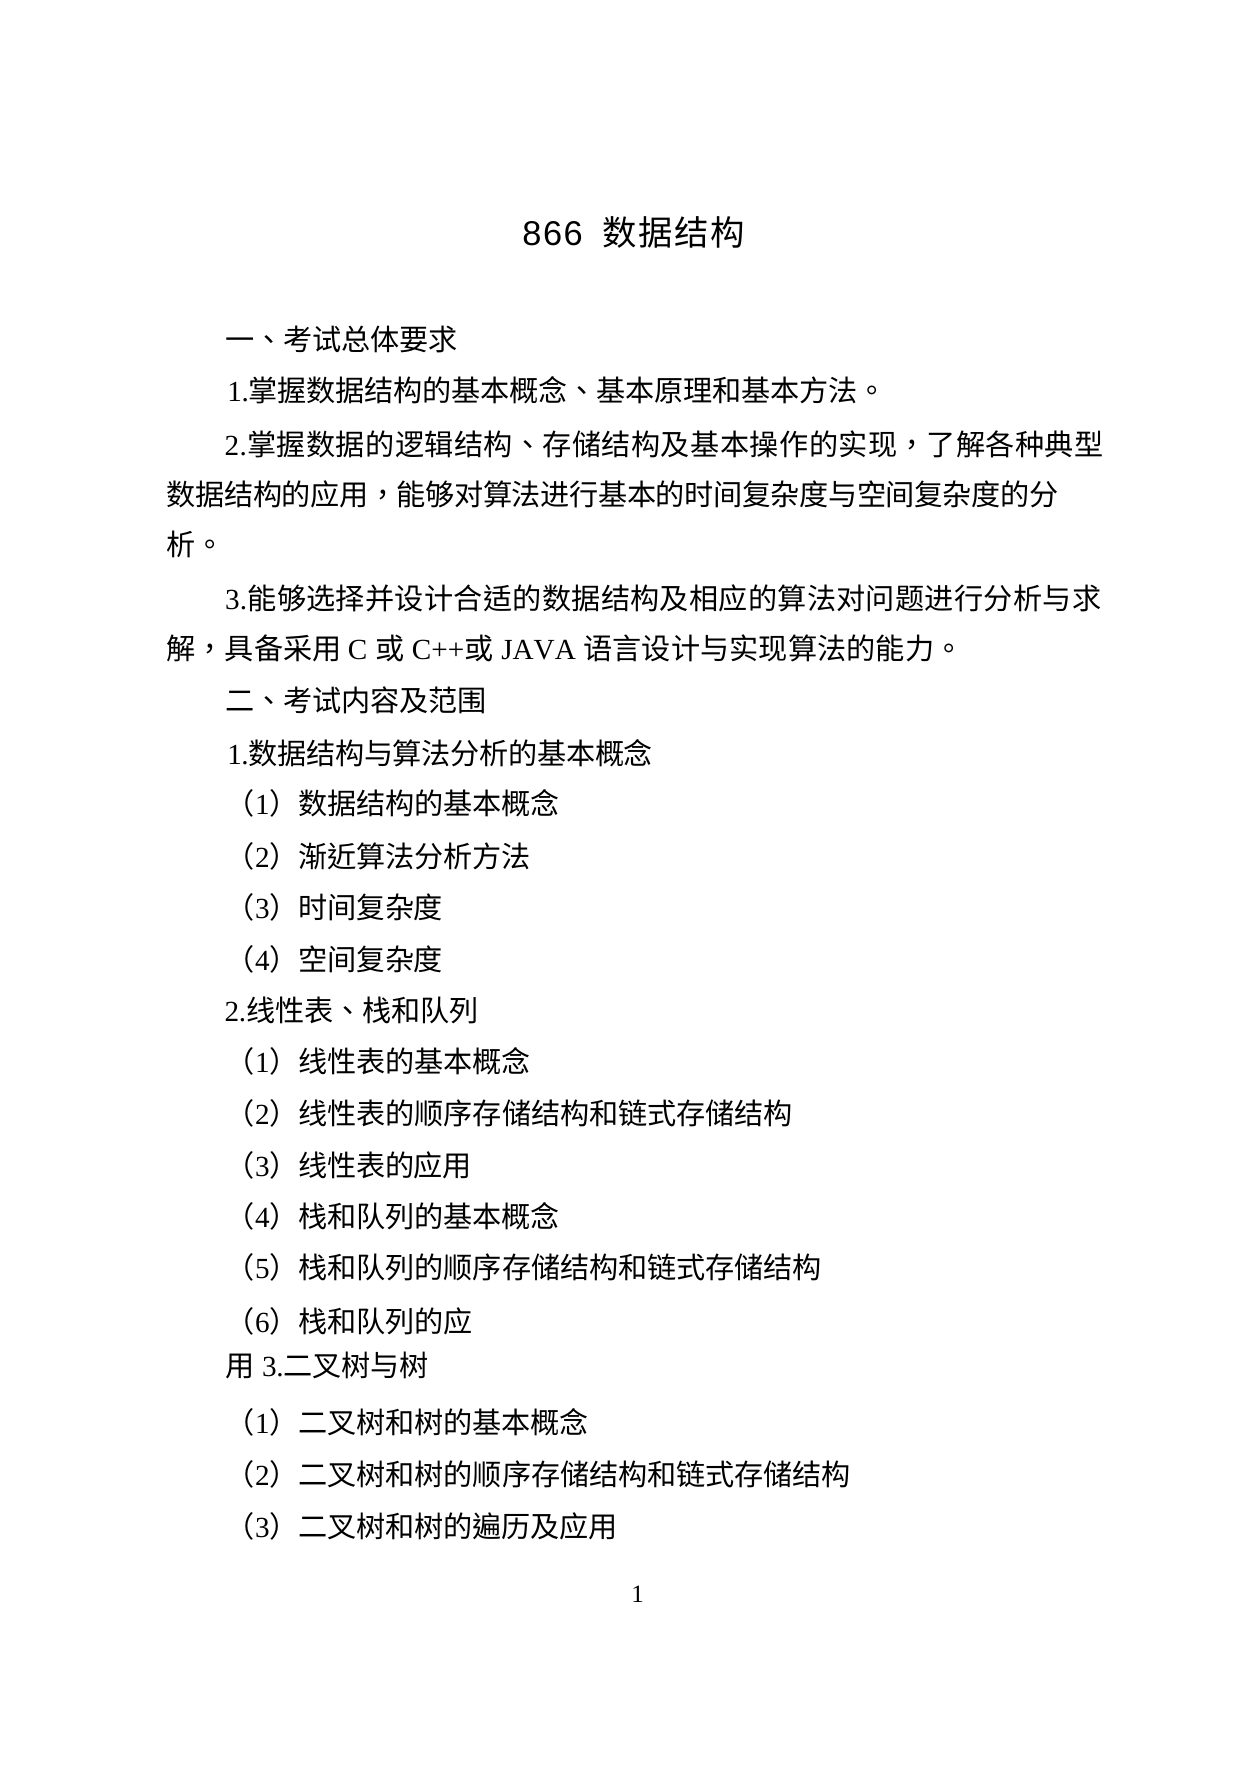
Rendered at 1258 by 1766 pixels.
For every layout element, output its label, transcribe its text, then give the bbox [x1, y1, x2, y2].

text （4）栈和队列的基本概念 [226, 1198, 1114, 1234]
text （3）二叉树和树的遍历及应用 [226, 1508, 1114, 1544]
text 二、考试内容及范围 [225, 682, 1114, 719]
text （6）栈和队列的应用 3.二叉树与树 [225, 1301, 501, 1385]
text 866 数据结构 [522, 214, 1114, 251]
text 1.掌握数据结构的基本概念、基本原理和基本方法。 [227, 373, 1114, 409]
text （3）线性表的应用 [226, 1147, 1114, 1183]
text 1.数据结构与算法分析的基本概念 （1）数据结构的基本概念 [226, 733, 654, 823]
text 2.掌握数据的逻辑结构、存储结构及基本操作的实现，了解各种典型 数据结构的应用，能够对算法进行基本的时间复杂度与空间复杂度的分析。 [167, 424, 1114, 563]
text （5）栈和队列的顺序存储结构和链式存储结构 [226, 1250, 1114, 1286]
text 3.能够选择并设计合适的数据结构及相应的算法对问题进行分析与求 解，具备采用C 或 C++或 JAVA 语言设计与实现算法的能力。 [166, 578, 1104, 668]
text 2.线性表、栈和队列 [224, 992, 1114, 1029]
text （2）渐近算法分析方法 [226, 838, 1114, 874]
text （2）二叉树和树的顺序存储结构和链式存储结构 [226, 1456, 1114, 1493]
text （1）线性表的基本概念 [226, 1044, 1114, 1080]
text （1）二叉树和树的基本概念 [226, 1405, 1114, 1441]
text （2）线性表的顺序存储结构和链式存储结构 [226, 1095, 1114, 1132]
text （4）空间复杂度 [226, 941, 1114, 977]
text （3）时间复杂度 [226, 889, 1114, 926]
text 一、考试总体要求 [225, 321, 1114, 358]
